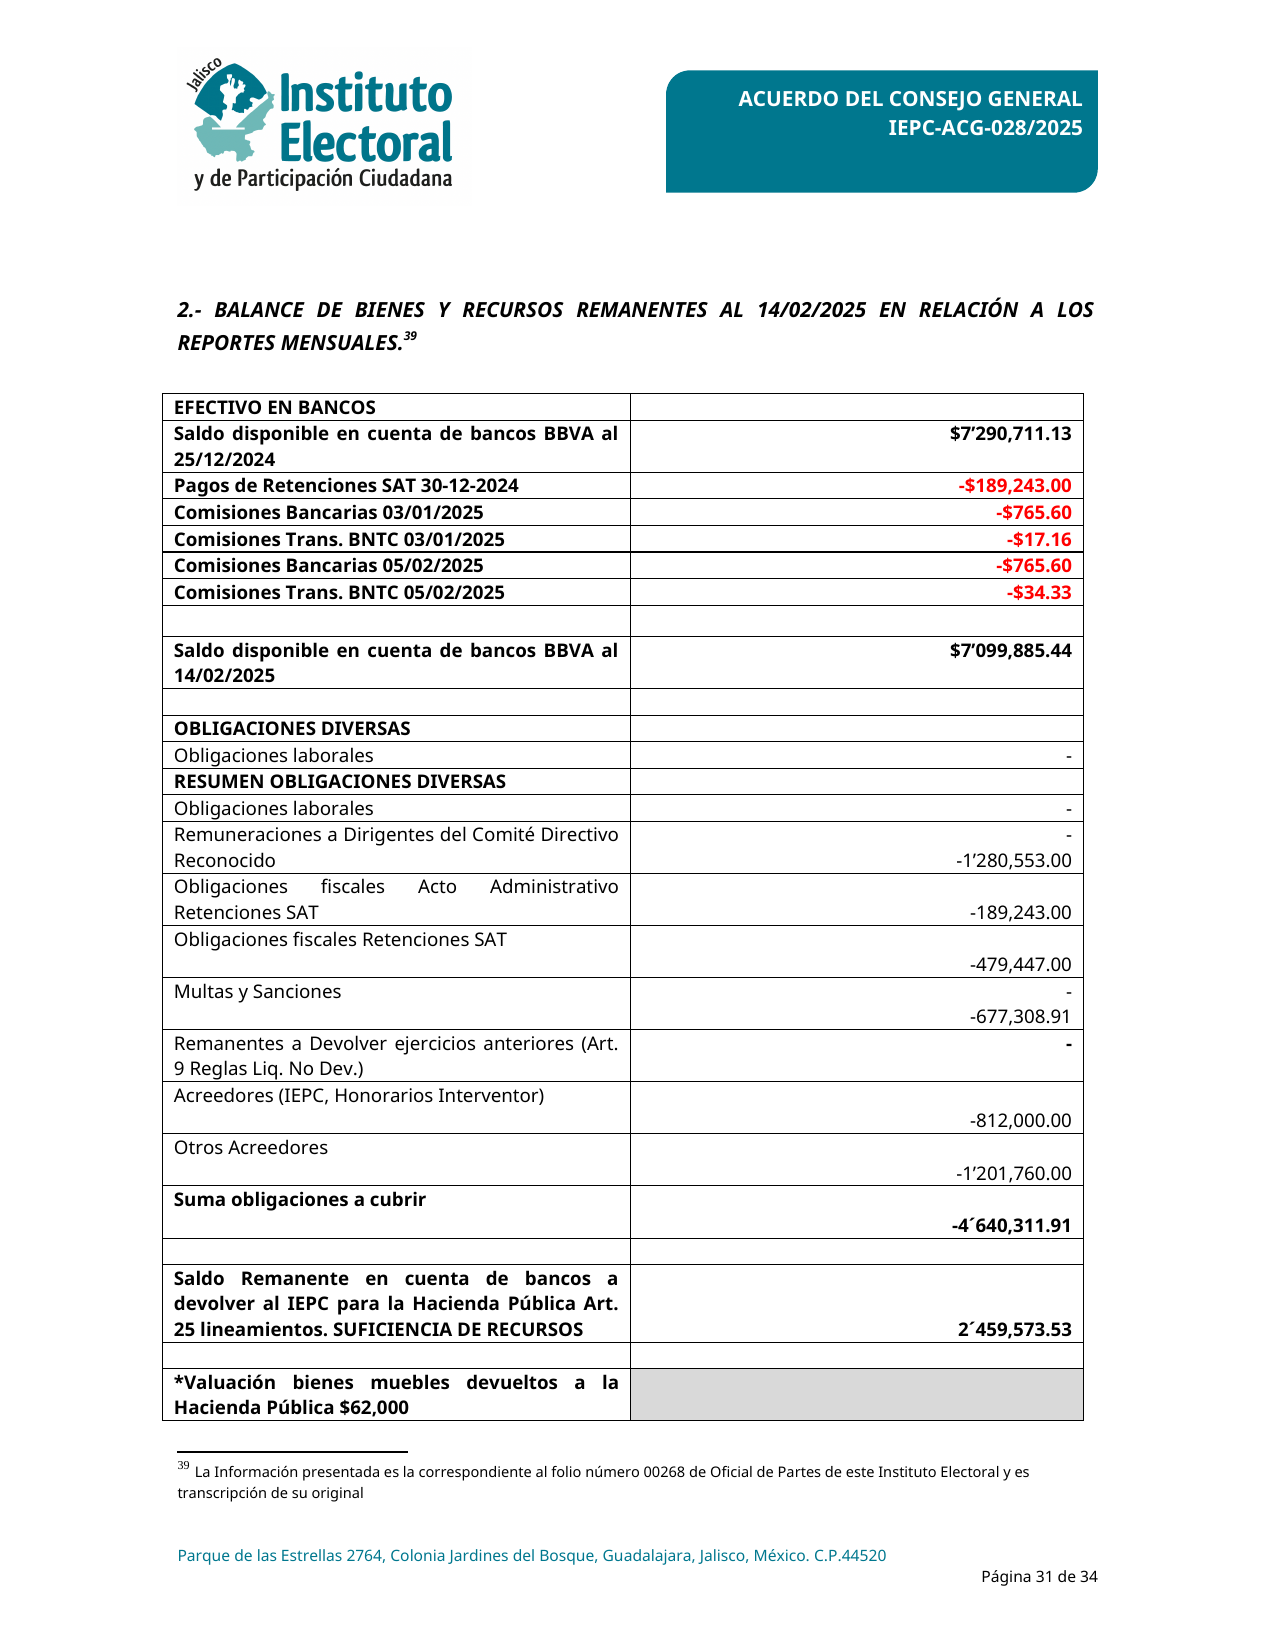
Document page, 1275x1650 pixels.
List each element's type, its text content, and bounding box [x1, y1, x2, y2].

table_cell - [631, 742, 1083, 768]
table_cell [631, 716, 1083, 741]
table_cell Multas y Sanciones [163, 978, 630, 1029]
table_cell -$765.60 [631, 553, 1083, 578]
table_cell Comisiones Bancarias 05/02/2025 [163, 553, 630, 578]
picture [177, 47, 473, 206]
table_cell Remanentes a Devolver ejercicios anteriores (Art. 9 Reglas Liq. No Dev.) [163, 1030, 630, 1081]
table_cell [163, 689, 630, 714]
table_cell 2´459,573.53 [631, 1265, 1083, 1342]
table_cell Comisiones Bancarias 03/01/2025 [163, 499, 630, 525]
table_cell [163, 606, 630, 636]
table_cell -1’201,760.00 [631, 1134, 1083, 1185]
table_cell -4´640,311.91 [631, 1186, 1083, 1237]
table_cell Obligaciones fiscales Retenciones SAT [163, 926, 630, 977]
table_cell [163, 1239, 630, 1264]
table_cell -$765.60 [631, 499, 1083, 525]
table_cell - -1’280,553.00 [631, 822, 1083, 873]
table_cell Obligaciones fiscales Acto Administrativo Retenciones SAT [163, 874, 630, 925]
table_cell Saldo Remanente en cuenta de bancos a devolver al IEPC para la Hacienda Pública Art. 25 lineamientos. SUFICIENCIA DE RECURSOS [163, 1265, 630, 1342]
table_cell Pagos de Retenciones SAT 30-12-2024 [163, 473, 630, 498]
table_cell Obligaciones laborales [163, 742, 630, 768]
table_cell Saldo disponible en cuenta de bancos BBVA al 14/02/2025 [163, 637, 630, 688]
table_cell [631, 769, 1083, 794]
table_cell *Valuación bienes muebles devueltos a la Hacienda Pública $62,000 [163, 1369, 630, 1420]
table_cell -189,243.00 [631, 874, 1083, 925]
table_cell [631, 606, 1083, 636]
table_cell [631, 1239, 1083, 1264]
table_cell Saldo disponible en cuenta de bancos BBVA al 25/12/2024 [163, 421, 630, 472]
table_cell - [631, 795, 1083, 821]
table_header EFECTIVO EN BANCOS [163, 394, 630, 420]
table_cell -$34.33 [631, 579, 1083, 604]
table_cell [163, 1343, 630, 1368]
table_cell Suma obligaciones a cubrir [163, 1186, 630, 1237]
table_cell Acreedores (IEPC, Honorarios Interventor) [163, 1082, 630, 1133]
table_header [631, 394, 1083, 420]
table_cell -$17.16 [631, 526, 1083, 551]
table_cell OBLIGACIONES DIVERSAS [163, 716, 630, 741]
table_cell [631, 1369, 1083, 1420]
table_cell Comisiones Trans. BNTC 03/01/2025 [163, 526, 630, 551]
table_cell Remuneraciones a Dirigentes del Comité Directivo Reconocido [163, 822, 630, 873]
table_cell $7’290,711.13 [631, 421, 1083, 472]
text 2.- BALANCE DE BIENES Y RECURSOS REMANENTES AL 14/02/2025 EN RELACIÓN A LOS REPORTES MENSUALES. [177, 295, 1098, 356]
table_cell -$189,243.00 [631, 473, 1083, 498]
table_cell [631, 689, 1083, 714]
table_cell Obligaciones laborales [163, 795, 630, 821]
table_cell Comisiones Trans. BNTC 05/02/2025 [163, 579, 630, 604]
table_cell $7’099,885.44 [631, 637, 1083, 688]
table_cell Otros Acreedores [163, 1134, 630, 1185]
table_cell - -677,308.91 [631, 978, 1083, 1029]
table_cell [631, 1343, 1083, 1368]
table_cell -812,000.00 [631, 1082, 1083, 1133]
table_cell -479,447.00 [631, 926, 1083, 977]
table_cell RESUMEN OBLIGACIONES DIVERSAS [163, 769, 630, 794]
table_cell - [631, 1030, 1083, 1081]
